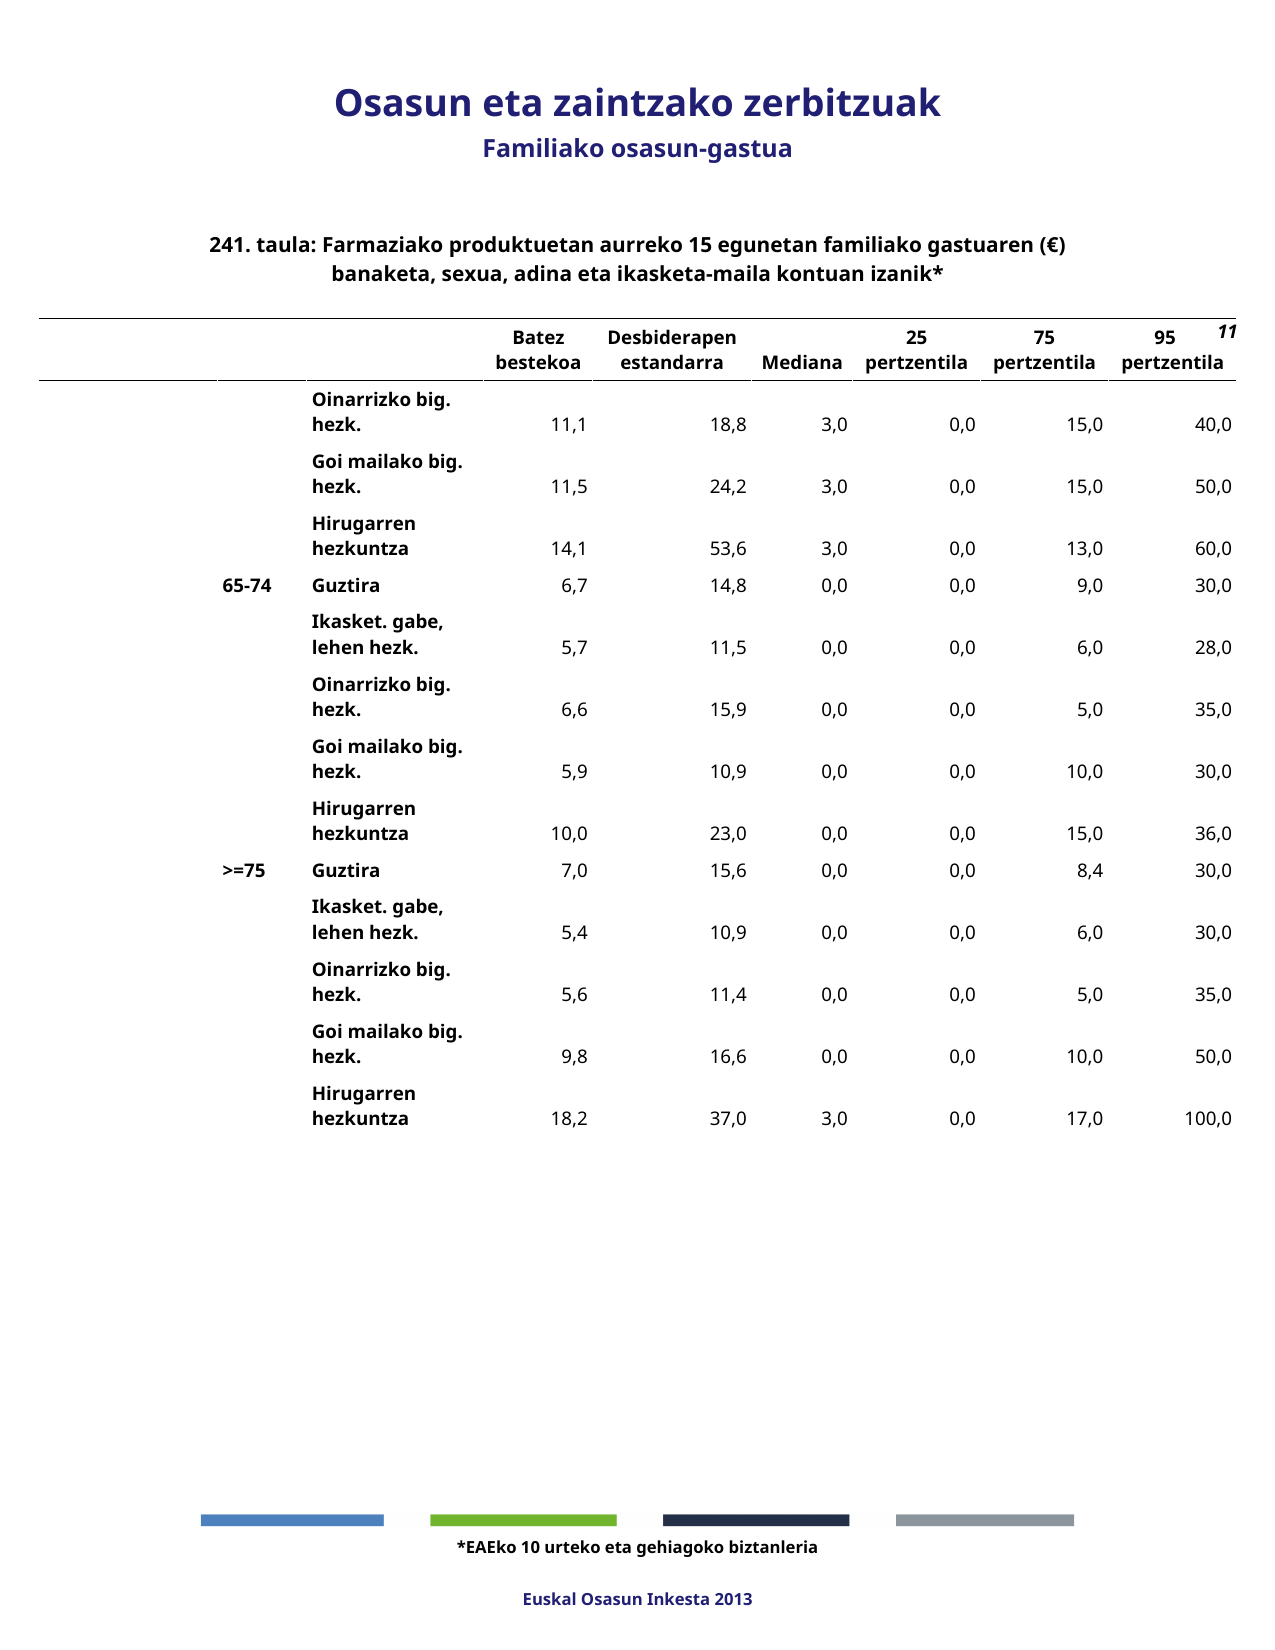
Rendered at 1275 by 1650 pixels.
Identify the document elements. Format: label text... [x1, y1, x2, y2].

table_cell 7,0 [484, 852, 592, 888]
table_cell 30,0 [1109, 728, 1236, 789]
table_cell 60,0 [1109, 505, 1236, 566]
table_cell 37,0 [593, 1075, 751, 1136]
table_cell 10,0 [981, 728, 1108, 789]
table_cell 0,0 [853, 1013, 980, 1074]
table_cell 0,0 [752, 728, 852, 789]
table_cell 10,9 [593, 889, 751, 950]
table_cell 30,0 [1109, 852, 1236, 888]
table_cell Oinarrizko big. hezk. [307, 381, 483, 442]
table_cell 53,6 [593, 505, 751, 566]
table_cell 65-74 [218, 567, 306, 851]
table_cell Goi mailako big. hezk. [307, 443, 483, 504]
table_cell 11,1 [484, 381, 592, 442]
table_cell 15,9 [593, 666, 751, 727]
table_cell >=75 [218, 852, 306, 1136]
table_cell 0,0 [853, 790, 980, 851]
table_cell 0,0 [853, 889, 980, 950]
table_cell Guztira [307, 567, 483, 603]
table_cell 0,0 [752, 1013, 852, 1074]
table_cell 35,0 [1109, 666, 1236, 727]
table_cell Goi mailako big. hezk. [307, 728, 483, 789]
table_cell 0,0 [752, 604, 852, 665]
table_cell 6,0 [981, 889, 1108, 950]
table_cell 6,0 [981, 604, 1108, 665]
table_cell 0,0 [853, 951, 980, 1012]
table_cell 0,0 [853, 728, 980, 789]
table_cell Goi mailako big. hezk. [307, 1013, 483, 1074]
table_cell 0,0 [752, 951, 852, 1012]
table_cell 6,6 [484, 666, 592, 727]
table_cell 36,0 [1109, 790, 1236, 851]
table_cell Ikasket. gabe, lehen hezk. [307, 889, 483, 950]
table_cell 17,0 [981, 1075, 1108, 1136]
table_cell 50,0 [1109, 443, 1236, 504]
table_cell 0,0 [853, 505, 980, 566]
table_cell Hirugarren hezkuntza [307, 505, 483, 566]
table_cell 10,0 [981, 1013, 1108, 1074]
table_cell 9,8 [484, 1013, 592, 1074]
table_header [39, 319, 483, 380]
table_cell 5,6 [484, 951, 592, 1012]
table_cell 35,0 [1109, 951, 1236, 1012]
table_header Batez bestekoa [484, 319, 592, 380]
table_cell 5,7 [484, 604, 592, 665]
table_cell 10,9 [593, 728, 751, 789]
table_cell 0,0 [752, 666, 852, 727]
table_cell 18,2 [484, 1075, 592, 1136]
table_cell 14,8 [593, 567, 751, 603]
table_cell 3,0 [752, 443, 852, 504]
table_cell 5,0 [981, 951, 1108, 1012]
table_cell 11,5 [593, 604, 751, 665]
table_cell 50,0 [1109, 1013, 1236, 1074]
table_cell 100,0 [1109, 1075, 1236, 1136]
table_cell 10,0 [484, 790, 592, 851]
table_header 25 pertzentila [853, 319, 980, 380]
table_cell 14,1 [484, 505, 592, 566]
table_cell 30,0 [1109, 889, 1236, 950]
table_cell 0,0 [853, 666, 980, 727]
table_cell 0,0 [853, 1075, 980, 1136]
table_cell 15,0 [981, 381, 1108, 442]
table_cell Guztira [307, 852, 483, 888]
table_cell 15,0 [981, 790, 1108, 851]
table_header 75 pertzentila [981, 319, 1108, 380]
table_cell 18,8 [593, 381, 751, 442]
table_cell 13,0 [981, 505, 1108, 566]
table_cell 11,4 [593, 951, 751, 1012]
table_cell 5,4 [484, 889, 592, 950]
table_cell Ikasket. gabe, lehen hezk. [307, 604, 483, 665]
table_cell 16,6 [593, 1013, 751, 1074]
table_cell 0,0 [752, 889, 852, 950]
table_cell 0,0 [752, 852, 852, 888]
table_header Mediana [752, 319, 852, 380]
table_cell 0,0 [752, 790, 852, 851]
table_cell 3,0 [752, 381, 852, 442]
table_cell 15,0 [981, 443, 1108, 504]
table_cell 3,0 [752, 1075, 852, 1136]
table_cell 23,0 [593, 790, 751, 851]
table_cell 40,0 [1109, 381, 1236, 442]
table_cell 3,0 [752, 505, 852, 566]
table_cell 0,0 [853, 381, 980, 442]
table_cell 5,0 [981, 666, 1108, 727]
table_cell 28,0 [1109, 604, 1236, 665]
table_cell 9,0 [981, 567, 1108, 603]
table_cell 11,5 [484, 443, 592, 504]
table_cell 5,9 [484, 728, 592, 789]
table_cell Oinarrizko big. hezk. [307, 951, 483, 1012]
table_header 95 pertzentila [1109, 319, 1236, 380]
table_cell 15,6 [593, 852, 751, 888]
table_cell 30,0 [1109, 567, 1236, 603]
table_cell 0,0 [752, 567, 852, 603]
table_cell Oinarrizko big. hezk. [307, 666, 483, 727]
table_cell 0,0 [853, 604, 980, 665]
table_cell 6,7 [484, 567, 592, 603]
table_cell Hirugarren hezkuntza [307, 1075, 483, 1136]
table_cell 8,4 [981, 852, 1108, 888]
picture [200, 1510, 1075, 1530]
table_cell 0,0 [853, 567, 980, 603]
table_cell Hirugarren hezkuntza [307, 790, 483, 851]
table_cell 0,0 [853, 852, 980, 888]
table_cell 24,2 [593, 443, 751, 504]
table_header Desbiderapen estandarra [593, 319, 751, 380]
table_cell 0,0 [853, 443, 980, 504]
